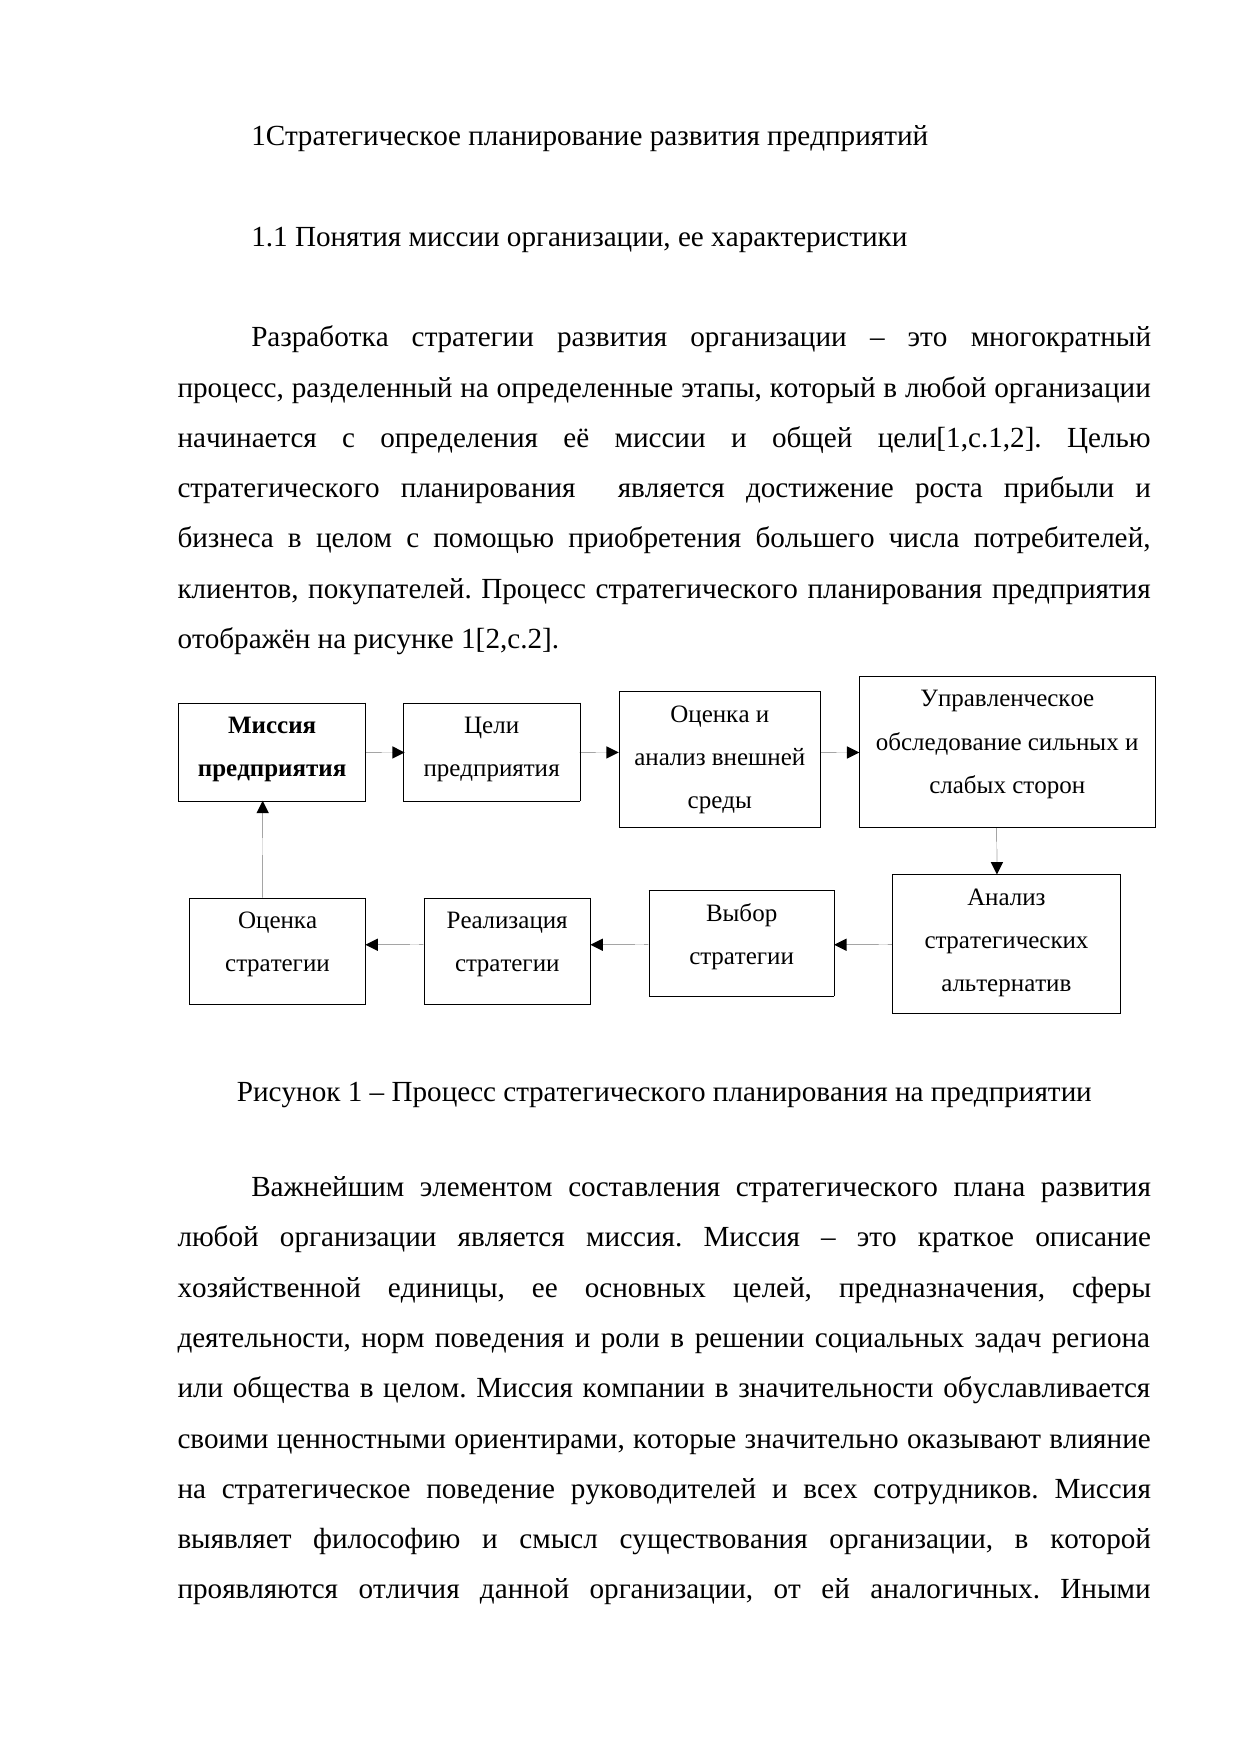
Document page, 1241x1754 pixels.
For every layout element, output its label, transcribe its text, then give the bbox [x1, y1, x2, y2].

text Рисунок 1 – Процесс стратегического планирования на предприятии [177, 1074, 1152, 1108]
text 1Стратегическое планирование развития предприятий [177, 118, 1152, 152]
text Разработка стратегии развития организации – это многократный процесс, разделенный на определенные этапы, который в любой организации начинается с определения её миссии и общей цели[1,с.1,2]. Целью стратегического планирования является достижение роста прибыли и бизнеса в целом с помощью приобретения большего числа потребителей, клиентов, покупателей. Процесс стратегического планирования предприятия отображён на рисунке 1[2,с.2]. [177, 319, 1152, 655]
text 1.1 Понятия миссии организации, ее характеристики [177, 219, 1152, 252]
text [177, 1169, 1152, 1605]
